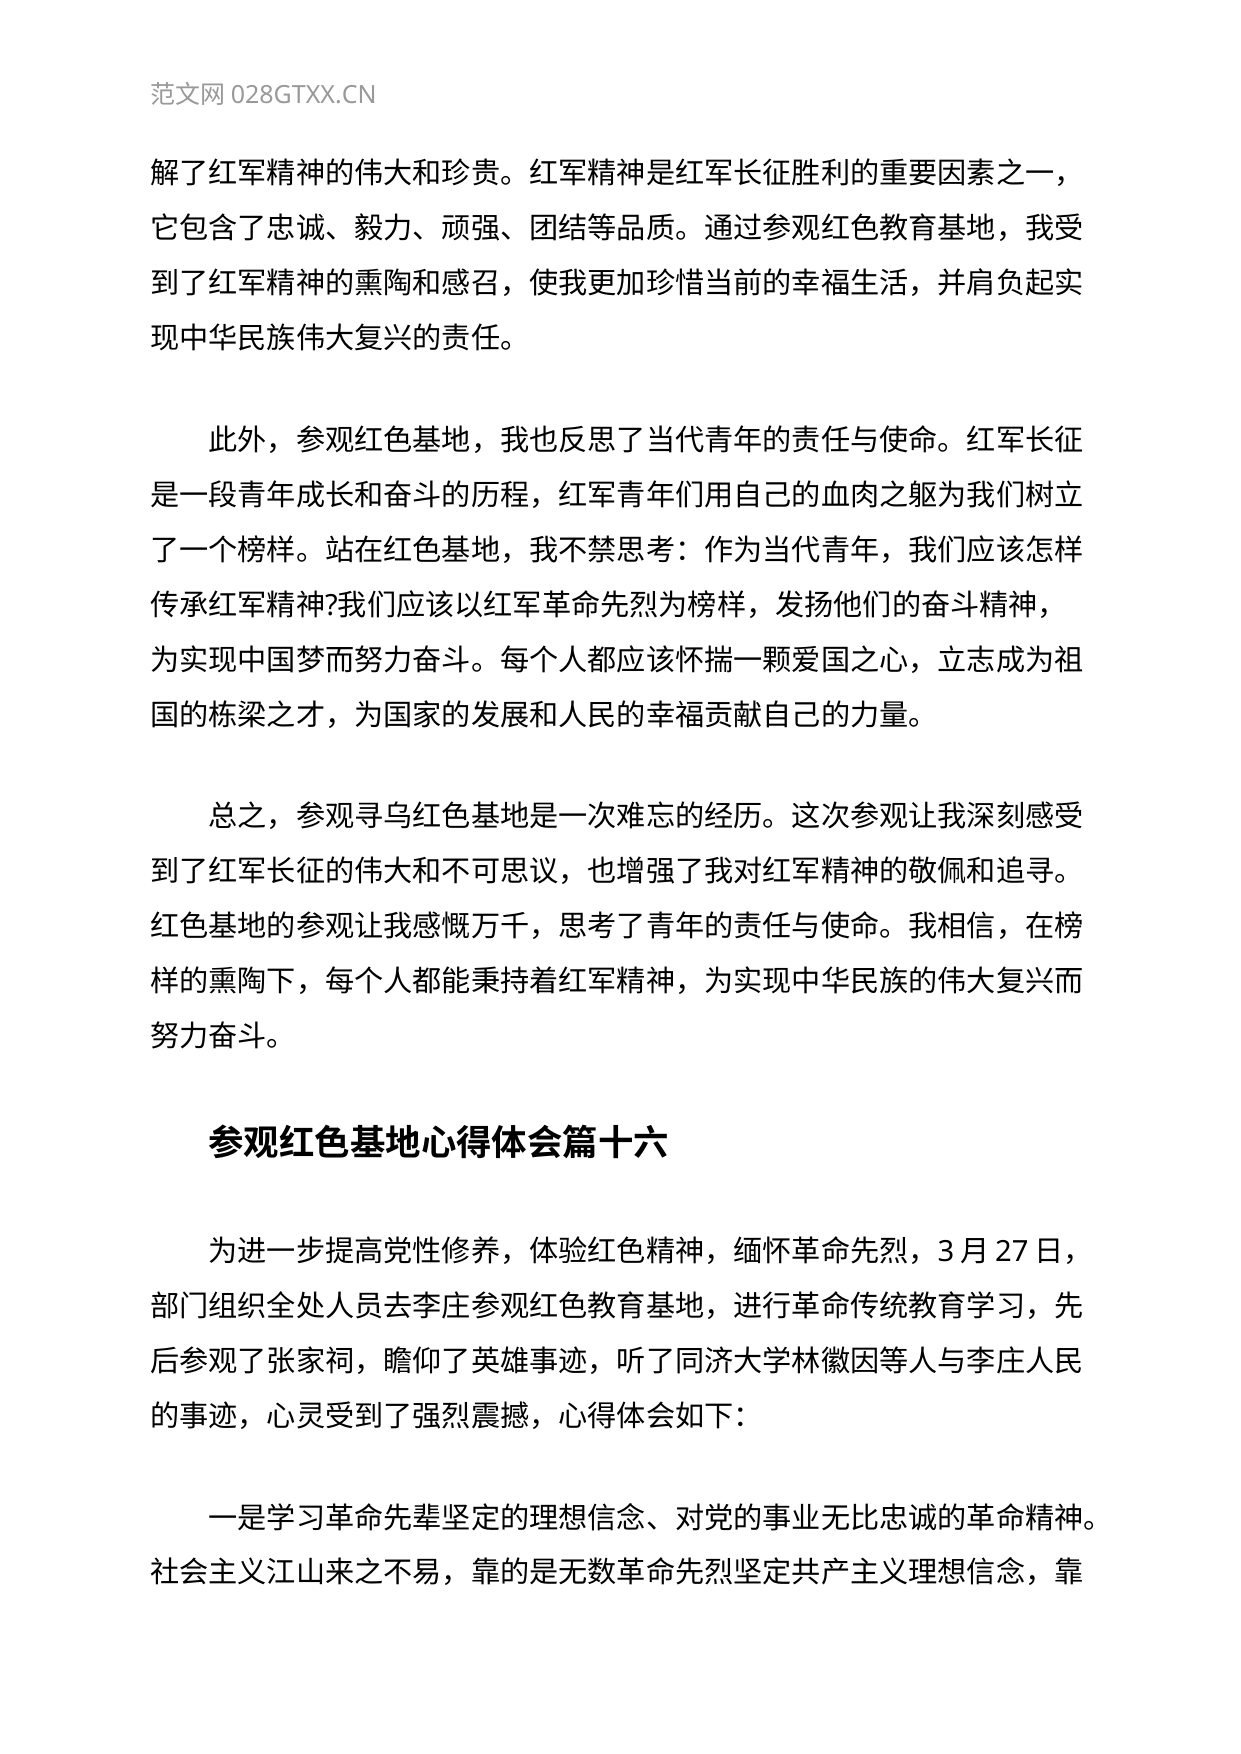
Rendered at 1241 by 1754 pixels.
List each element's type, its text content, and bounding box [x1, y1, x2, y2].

text 总之，参观寻乌红色基地是一次难忘的经历。这次参观让我深刻感受到了红军长征的伟大和不可思议，也增强了我对红军精神的敬佩和追寻。红色基地的参观让我感慨万千，思考了青年的责任与使命。我相信，在榜样的熏陶下，每个人都能秉持着红军精神，为实现中华民族的伟大复兴而努力奋斗。 [150, 793, 1090, 1055]
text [150, 1494, 1090, 1591]
text 参观红色基地心得体会篇十六 [150, 1114, 1090, 1165]
text 此外，参观红色基地，我也反思了当代青年的责任与使命。红军长征是一段青年成长和奋斗的历程，红军青年们用自己的血肉之躯为我们树立了一个榜样。站在红色基地，我不禁思考：作为当代青年，我们应该怎样传承红军精神?我们应该以红军革命先烈为榜样，发扬他们的奋斗精神，为实现中国梦而努力奋斗。每个人都应该怀揣一颗爱国之心，立志成为祖国的栋梁之才，为国家的发展和人民的幸福贡献自己的力量。 [150, 416, 1090, 733]
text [150, 150, 1090, 357]
text 为进一步提高党性修养，体验红色精神，缅怀革命先烈，3月27日，部门组织全处人员去李庄参观红色教育基地，进行革命传统教育学习，先后参观了张家祠，瞻仰了英雄事迹，听了同济大学林徽因等人与李庄人民的事迹，心灵受到了强烈震撼，心得体会如下： [150, 1228, 1090, 1435]
